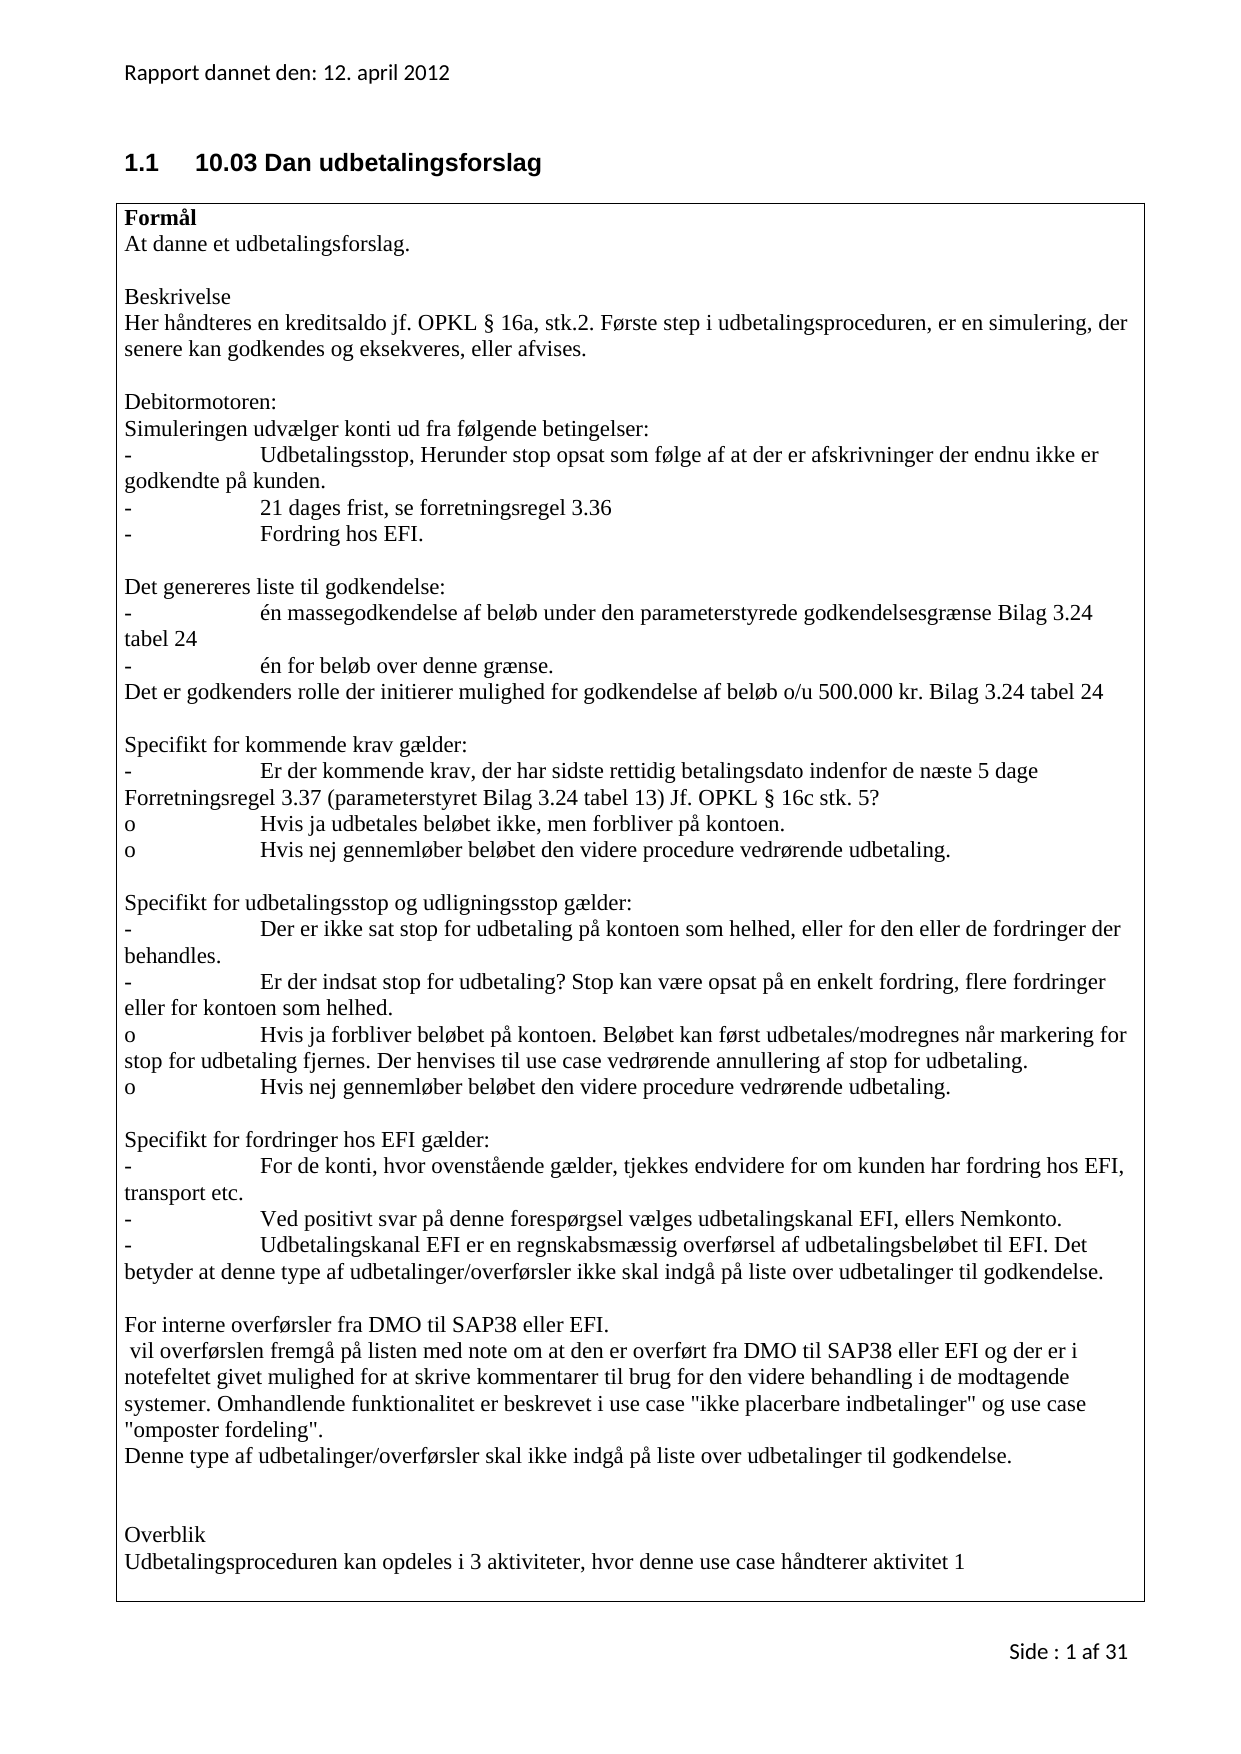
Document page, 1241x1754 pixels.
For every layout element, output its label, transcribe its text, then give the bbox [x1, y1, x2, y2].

subtitle 10.03 Dan udbetalingsforslag [124, 148, 1137, 176]
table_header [117, 204, 1144, 1601]
